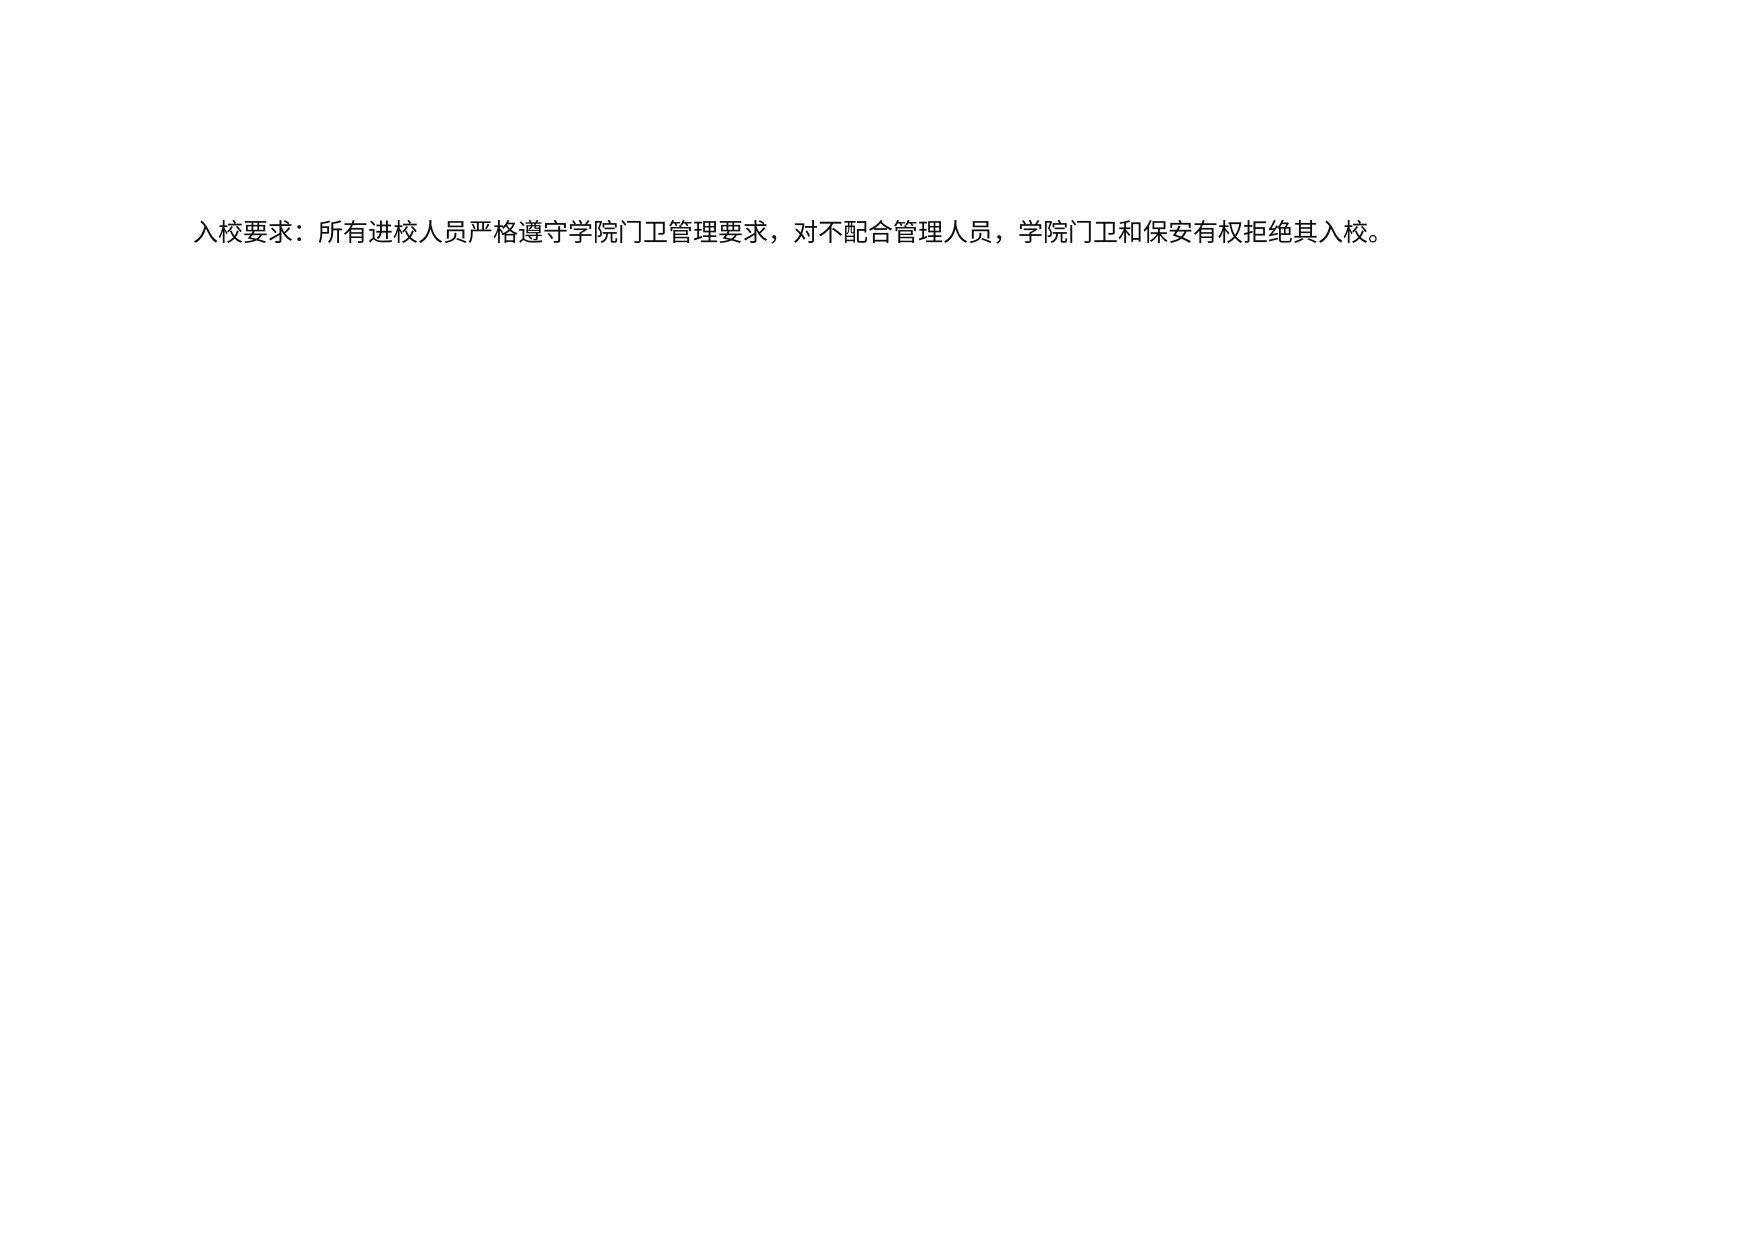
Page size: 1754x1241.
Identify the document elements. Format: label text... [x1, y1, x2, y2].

text 入校要求：所有进校人员严格遵守学院门卫管理要求，对不配合管理人员，学院门卫和保安有权拒绝其入校。 [150, 198, 1604, 263]
